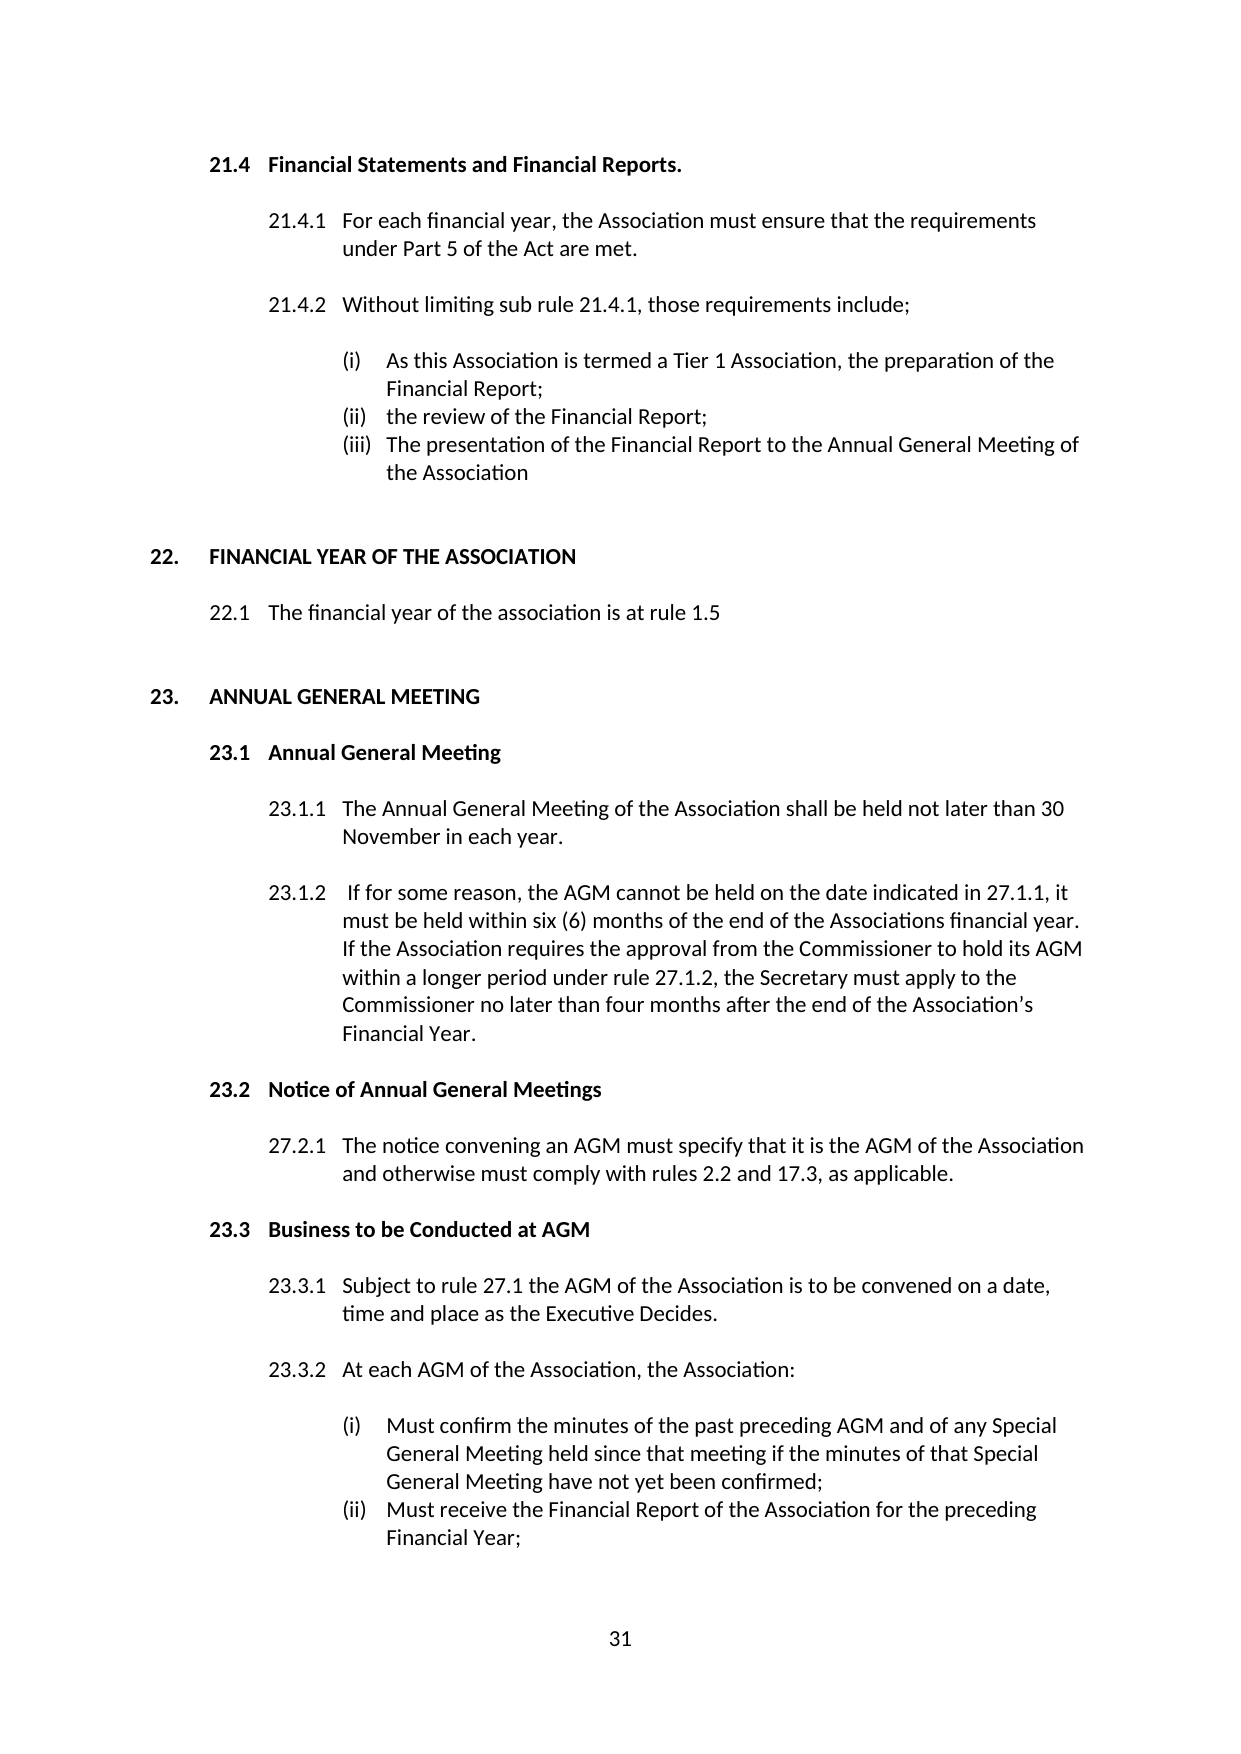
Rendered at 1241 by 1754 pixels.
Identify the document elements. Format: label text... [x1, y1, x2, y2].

list The presentation of the Financial Report to the Annual General Meeting of the Association [342, 430, 1090, 486]
text 23. ANNUAL GENERAL MEETING [150, 682, 1090, 710]
text 21.4.1 For each financial year, the Association must ensure that the requirements under Part 5 of the Act are met. [268, 206, 1090, 262]
text 23.3 Business to be Conducted at AGM [209, 1215, 1090, 1243]
list Must receive the Financial Report of the Association for the preceding Financial Year; [342, 1495, 1090, 1551]
list the review of the Financial Report; [342, 402, 1090, 430]
text 27.2.1 The notice convening an AGM must specify that it is the AGM of the Association and otherwise must comply with rules 2.2 and 17.3, as applicable. [268, 1131, 1090, 1187]
text 23.1.2 If for some reason, the AGM cannot be held on the date indicated in 27.1.1, it must be held within six (6) months of the end of the Associations financial year. If the Association requires the approval from the Commissioner to hold its AGM within a longer period under rule 27.1.2, the Secretary must apply to the Commissioner no later than four months after the end of the Association’s Financial Year. [268, 878, 1090, 1047]
text 23.1.1 The Annual General Meeting of the Association shall be held not later than 30 November in each year. [268, 794, 1090, 851]
text 21.4 Financial Statements and Financial Reports. [209, 150, 1090, 178]
list As this Association is termed a Tier 1 Association, the preparation of the Financial Report; [342, 346, 1090, 402]
text 22.1 The financial year of the association is at rule 1.5 [209, 598, 1090, 626]
text 23.3.2 At each AGM of the Association, the Association: [268, 1355, 1090, 1383]
list 22. FINANCIAL YEAR OF THE ASSOCIATION [150, 542, 1090, 570]
text 23.1 Annual General Meeting [209, 738, 1090, 766]
text 23.2 Notice of Annual General Meetings [209, 1075, 1090, 1103]
text 21.4.2 Without limiting sub rule 21.4.1, those requirements include; [268, 290, 1090, 318]
list Must confirm the minutes of the past preceding AGM and of any Special General Meeting held since that meeting if the minutes of that Special General Meeting have not yet been confirmed; [342, 1411, 1090, 1495]
text 23.3.1 Subject to rule 27.1 the AGM of the Association is to be convened on a date, time and place as the Executive Decides. [268, 1271, 1090, 1327]
